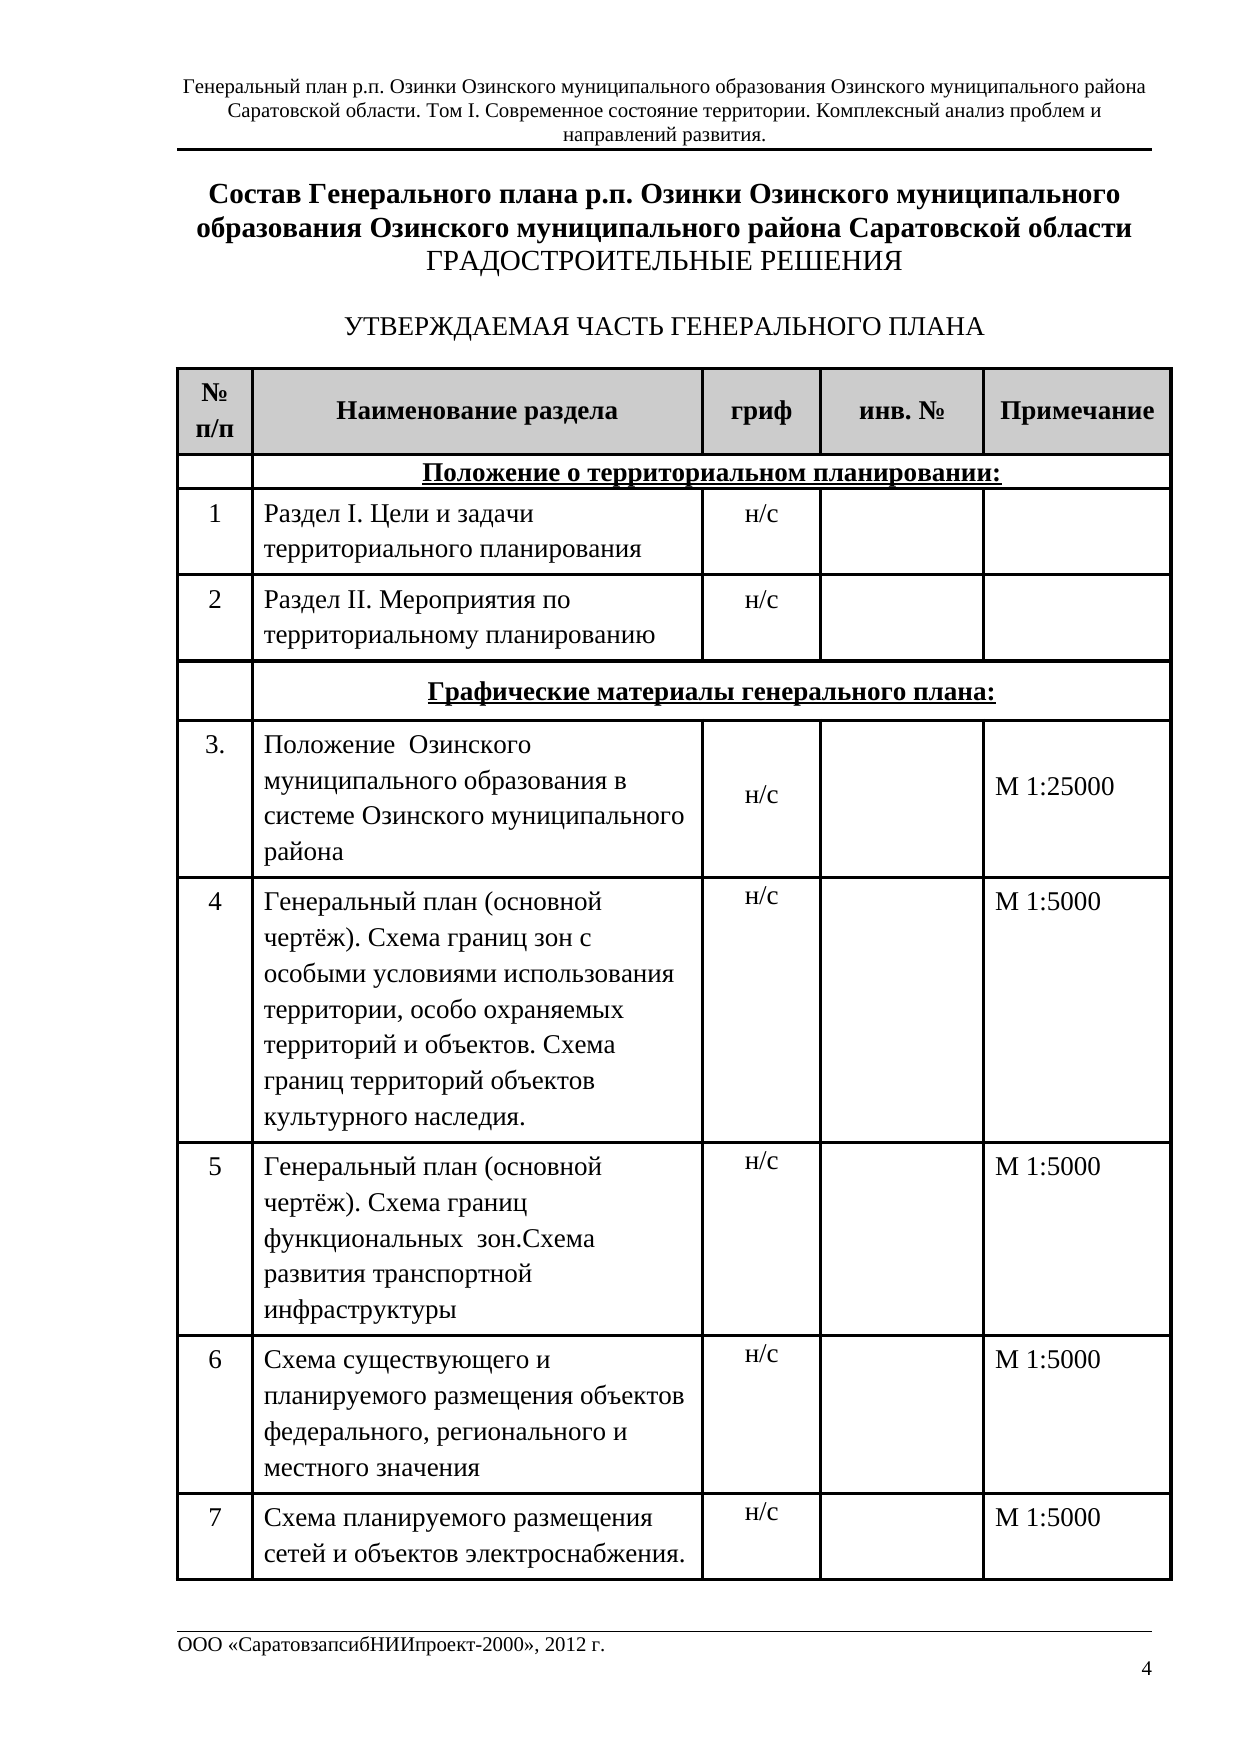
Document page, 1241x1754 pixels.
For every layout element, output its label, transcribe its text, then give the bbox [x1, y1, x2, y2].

table_cell 3. [179, 722, 251, 876]
table_cell 4 [179, 879, 251, 1141]
text УТВЕРЖДАЕМАЯ ЧАСТЬ ГЕНЕРАЛЬНОГО ПЛАНА [177, 310, 1152, 342]
table_cell [985, 576, 1169, 659]
table_cell [822, 722, 982, 876]
table_cell [179, 663, 251, 719]
table_cell Раздел I. Цели и задачи территориального планирования [254, 490, 701, 573]
table_header Примечание [985, 370, 1169, 453]
table_cell н/с [704, 1337, 819, 1492]
table_header инв. № [822, 370, 982, 453]
table_cell н/с [704, 879, 819, 1141]
table_cell Схема существующего и планируемого размещения объектов федерального, регионального и местного значения [254, 1337, 701, 1492]
table_cell Схема планируемого размещения сетей и объектов электроснабжения. [254, 1495, 701, 1578]
table_cell Положение о территориальном планировании: [254, 456, 1169, 487]
table_cell [822, 576, 982, 659]
table_cell [822, 1337, 982, 1492]
table_cell н/с [704, 722, 819, 876]
table_cell [822, 1144, 982, 1334]
table_cell [822, 490, 982, 573]
table_cell [822, 879, 982, 1141]
table_cell 6 [179, 1337, 251, 1492]
table_cell М 1:5000 [985, 1495, 1169, 1578]
table_cell [985, 490, 1169, 573]
table_header Наименование раздела [254, 370, 701, 453]
table_cell М 1:5000 [985, 1337, 1169, 1492]
table_cell 7 [179, 1495, 251, 1578]
table_cell М 1:25000 [985, 722, 1169, 876]
table_cell М 1:5000 [985, 1144, 1169, 1334]
table_cell Графические материалы генерального плана: [254, 663, 1169, 719]
table_cell 2 [179, 576, 251, 659]
table_cell [822, 1495, 982, 1578]
table_cell Генеральный план (основной чертёж). Схема границ зон с особыми условиями использования территории, особо охраняемых территорий и объектов. Схема границ территорий объектов культурного наследия. [254, 879, 701, 1141]
table_cell М 1:5000 [985, 879, 1169, 1141]
table_cell н/с [704, 576, 819, 659]
table_cell н/с [704, 1495, 819, 1578]
table_cell Положение Озинского муниципального образования в системе Озинского муниципального района [254, 722, 701, 876]
table_cell [179, 456, 251, 487]
table_cell 5 [179, 1144, 251, 1334]
table_cell н/с [704, 1144, 819, 1334]
text ГРАДОСТРОИТЕЛЬНЫЕ РЕШЕНИЯ [177, 243, 1152, 277]
table_cell Раздел II. Мероприятия по территориальному планированию [254, 576, 701, 659]
text Состав Генерального плана р.п. Озинки Озинского муниципального образования Озинского муниципального района Саратовской области [177, 176, 1152, 243]
table_cell 1 [179, 490, 251, 573]
table_cell Генеральный план (основной чертёж). Схема границ функциональных зон.Схема развития транспортной инфраструктуры [254, 1144, 701, 1334]
table_header № п/п [179, 370, 251, 453]
table_header гриф [704, 370, 819, 453]
table_cell н/с [704, 490, 819, 573]
